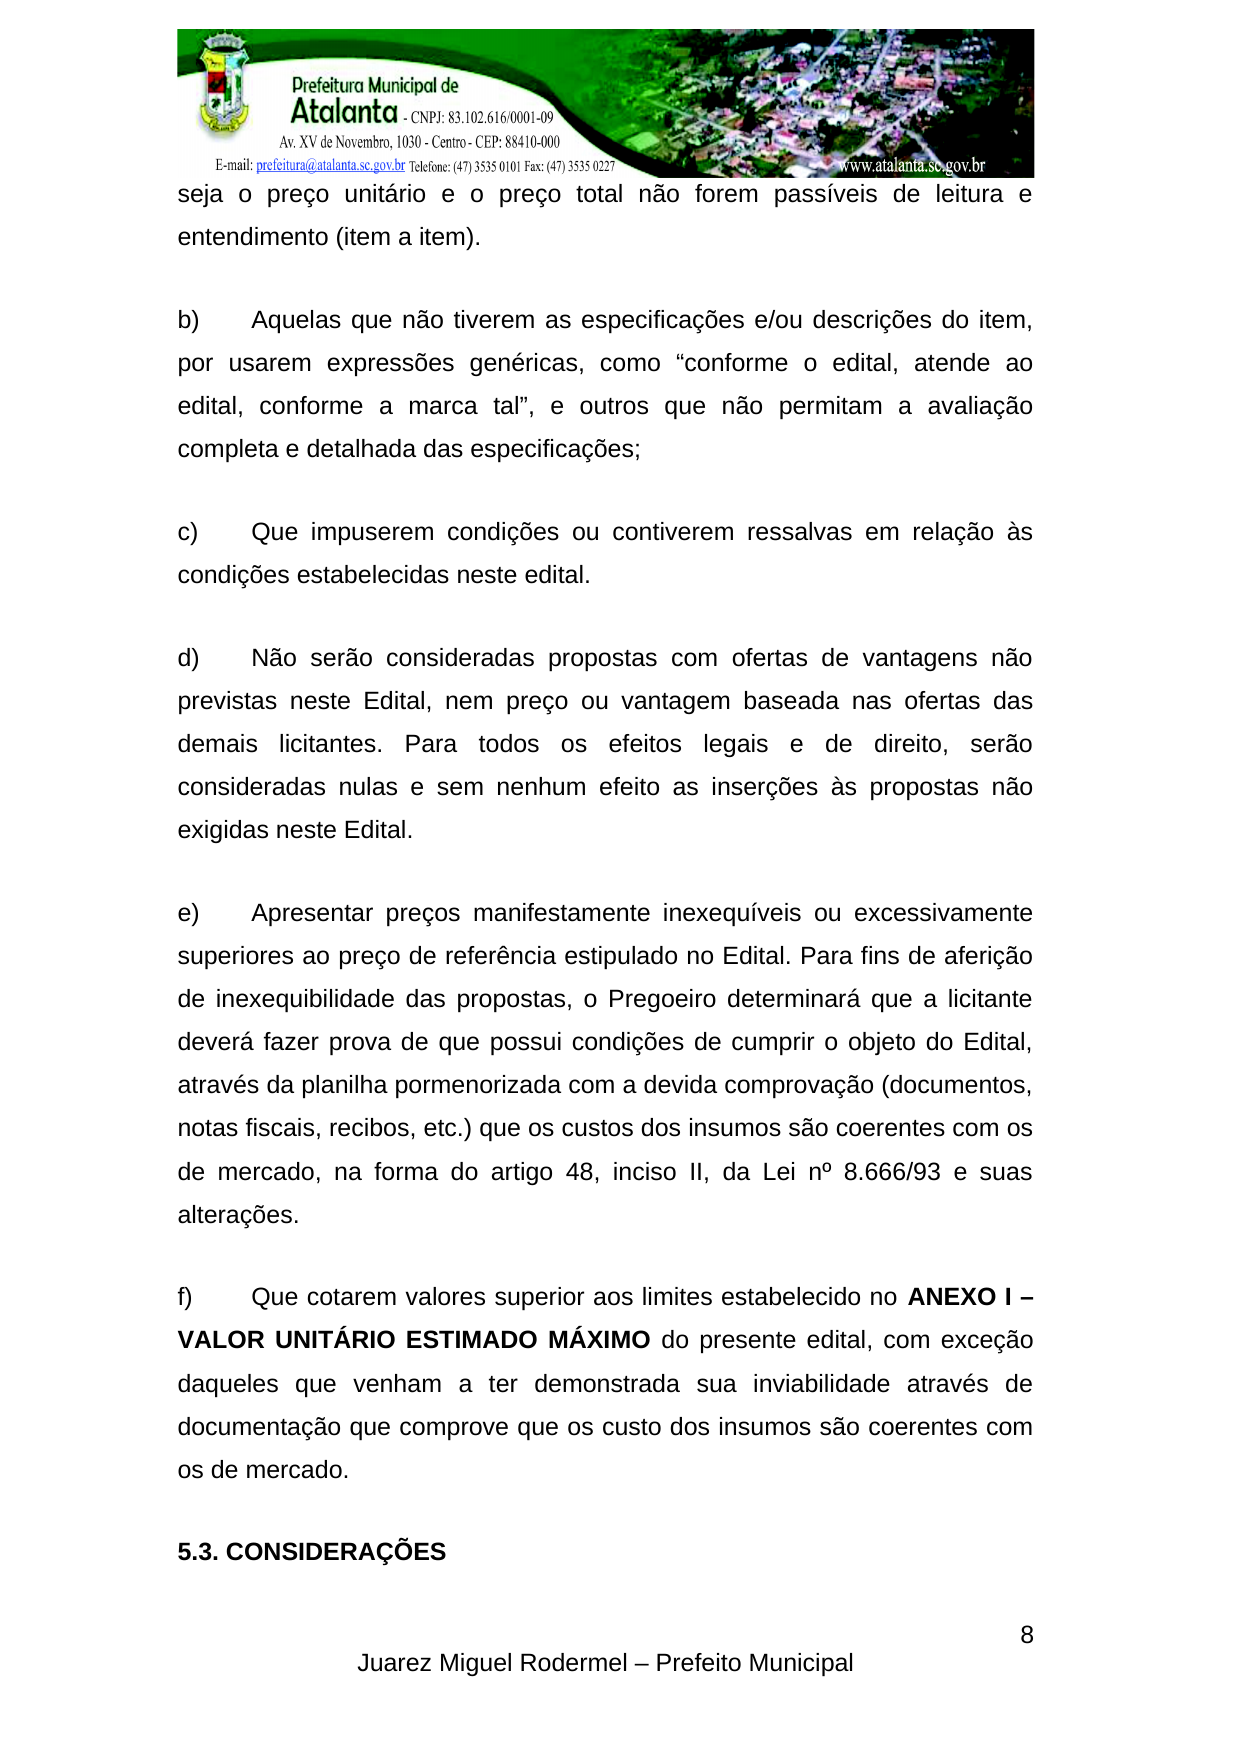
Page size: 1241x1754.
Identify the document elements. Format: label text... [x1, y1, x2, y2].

list Que cotarem valores superior aos limites estabelecido no ANEXO I – VALOR UNITÁRIO ESTIMADO MÁXIMO do presente edital, com exceção daqueles que venham a ter demonstrada sua inviabilidade através de documentação que comprove que os custo dos insumos são coerentes com os de mercado. [177, 1282, 1034, 1483]
list Apresentar preços manifestamente inexequíveis ou excessivamente superiores ao preço de referência estipulado no Edital. Para fins de aferição de inexequibilidade das propostas, o Pregoeiro determinará que a licitante deverá fazer prova de que possui condições de cumprir o objeto do Edital, através da planilha pormenorizada com a devida comprovação (documentos, notas fiscais, recibos, etc.) que os custos dos insumos são coerentes com os de mercado, na forma do artigo 48, inciso II, da Lei nº 8.666/93 e suas alterações. [177, 898, 1034, 1228]
list Não serão consideradas propostas com ofertas de vantagens não previstas neste Edital, nem preço ou vantagem baseada nas ofertas das demais licitantes. Para todos os efeitos legais e de direito, serão consideradas nulas e sem nenhum efeito as inserções às propostas não exigidas neste Edital. [177, 643, 1034, 844]
list Aquelas que não tiverem as especificações e/ou descrições do item, por usarem expressões genéricas, como “conforme o edital, atende ao edital, conforme a marca tal”, e outros que não permitam a avaliação completa e detalhada das especificações; [177, 305, 1034, 463]
list Que impuserem condições ou contiverem ressalvas em relação às condições estabelecidas neste edital. [177, 517, 1034, 589]
text 5.3. CONSIDERAÇÕES [177, 1537, 1034, 1566]
picture [177, 29, 1035, 178]
